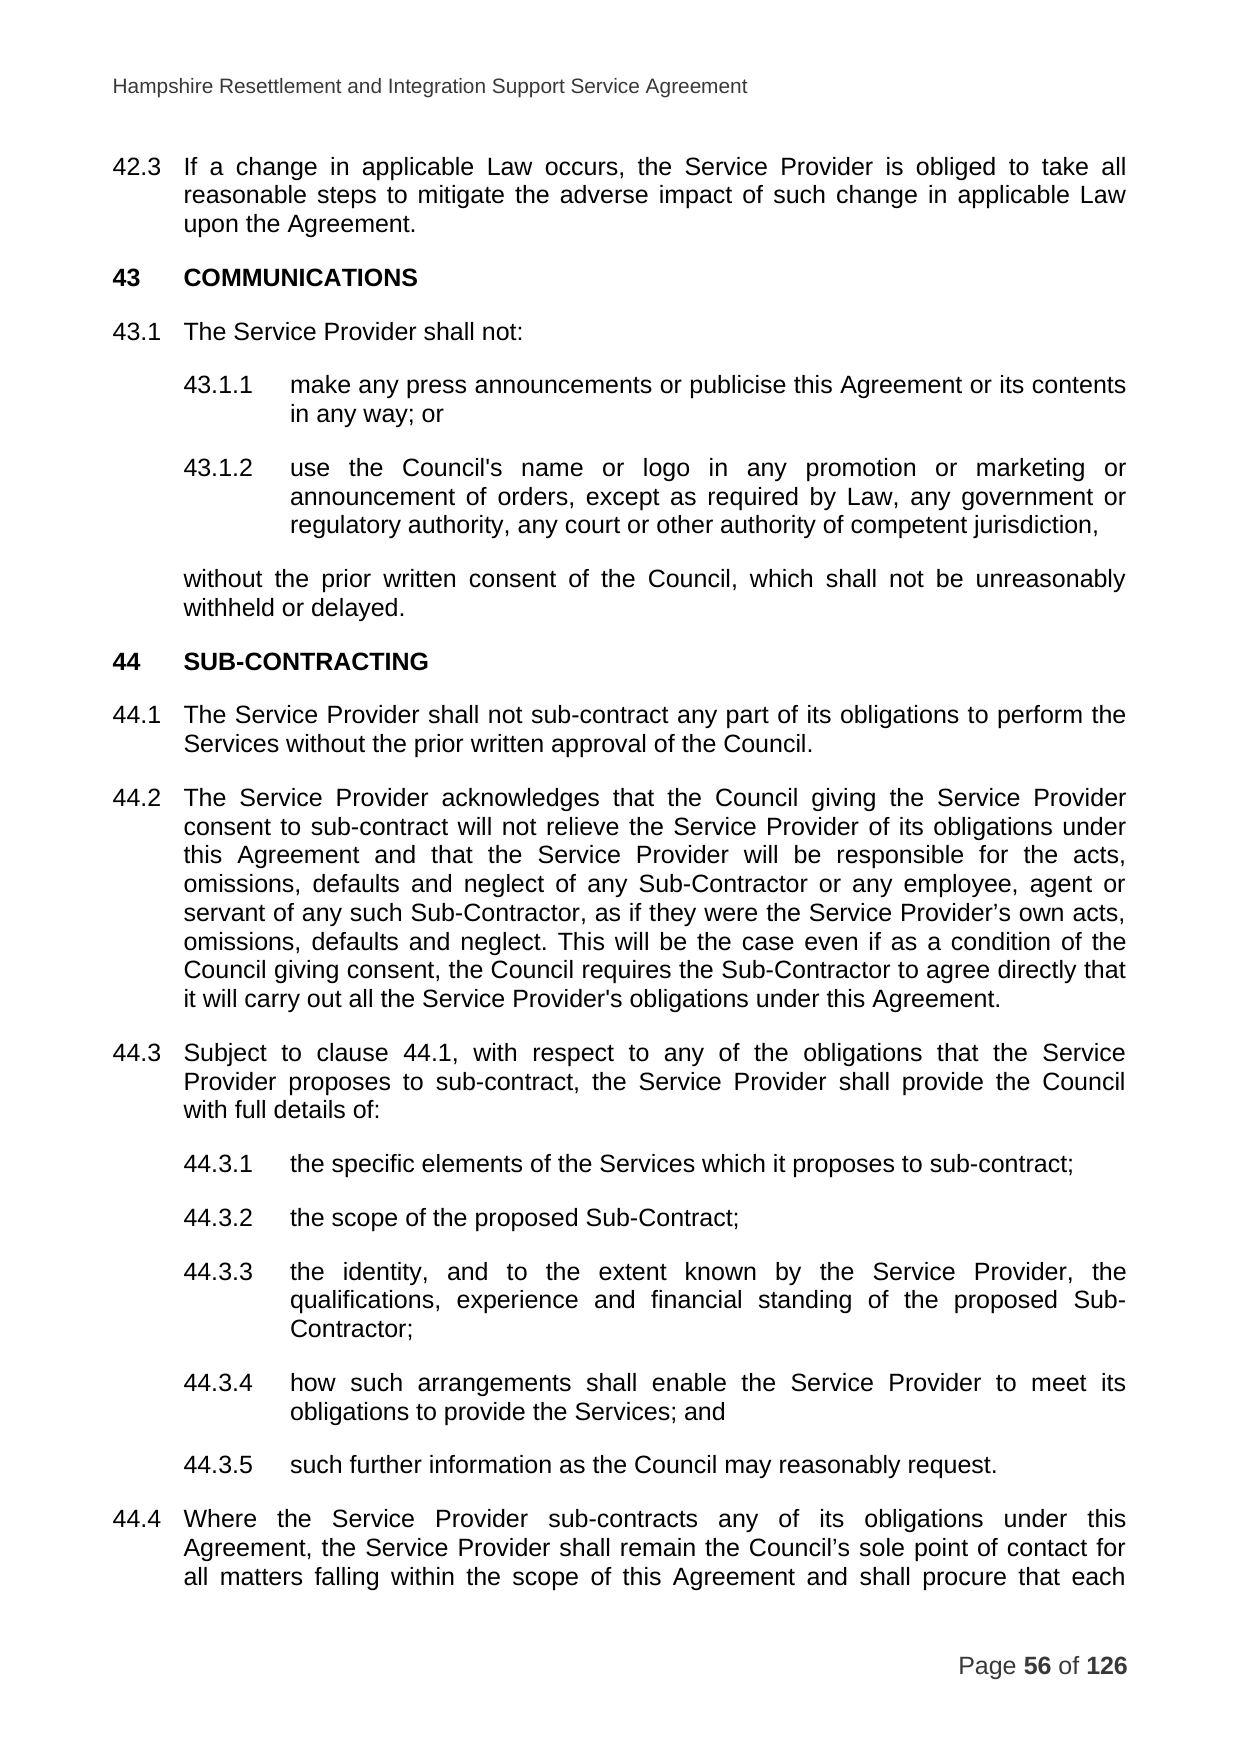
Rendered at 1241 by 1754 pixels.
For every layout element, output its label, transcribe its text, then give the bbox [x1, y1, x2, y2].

text the identity, and to the extent known by the Service Provider, the qualifications, experience and financial standing of the proposed Sub-Contractor; [183, 1257, 1128, 1343]
text such further information as the Council may reasonably request. [183, 1450, 1128, 1479]
text how such arrangements shall enable the Service Provider to meet its obligations to provide the Services; and [183, 1368, 1128, 1425]
text without the prior written consent of the Council, which shall not be unreasonably withheld or delayed. [112, 564, 1128, 622]
text COMMUNICATIONS [112, 263, 1128, 292]
text the scope of the proposed Sub-Contract; [183, 1203, 1128, 1232]
text If a change in applicable Law occurs, the Service Provider is obliged to take all reasonable steps to mitigate the adverse impact of such change in applicable Law upon the Agreement. [112, 152, 1128, 238]
text The Service Provider acknowledges that the Council giving the Service Provider consent to sub-contract will not relieve the Service Provider of its obligations under this Agreement and that the Service Provider will be responsible for the acts, omissions, defaults and neglect of any Sub-Contractor or any employee, agent or servant of any such Sub-Contractor, as if they were the Service Provider’s own acts, omissions, defaults and neglect. This will be the case even if as a condition of the Council giving consent, the Council requires the Sub-Contractor to agree directly that it will carry out all the Service Provider's obligations under this Agreement. [112, 783, 1128, 1013]
text use the Council's name or logo in any promotion or marketing or announcement of orders, except as required by Law, any government or regulatory authority, any court or other authority of competent jurisdiction, [183, 453, 1128, 539]
text The Service Provider shall not: [112, 317, 1128, 345]
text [112, 1504, 1128, 1590]
text Subject to clause 44.1, with respect to any of the obligations that the Service Provider proposes to sub-contract, the Service Provider shall provide the Council with full details of: [112, 1038, 1128, 1124]
text The Service Provider shall not sub-contract any part of its obligations to perform the Services without the prior written approval of the Council. [112, 700, 1128, 758]
text the specific elements of the Services which it proposes to sub-contract; [183, 1149, 1128, 1178]
text make any press announcements or publicise this Agreement or its contents in any way; or [183, 370, 1128, 428]
text SUB-CONTRACTING [112, 647, 1128, 675]
